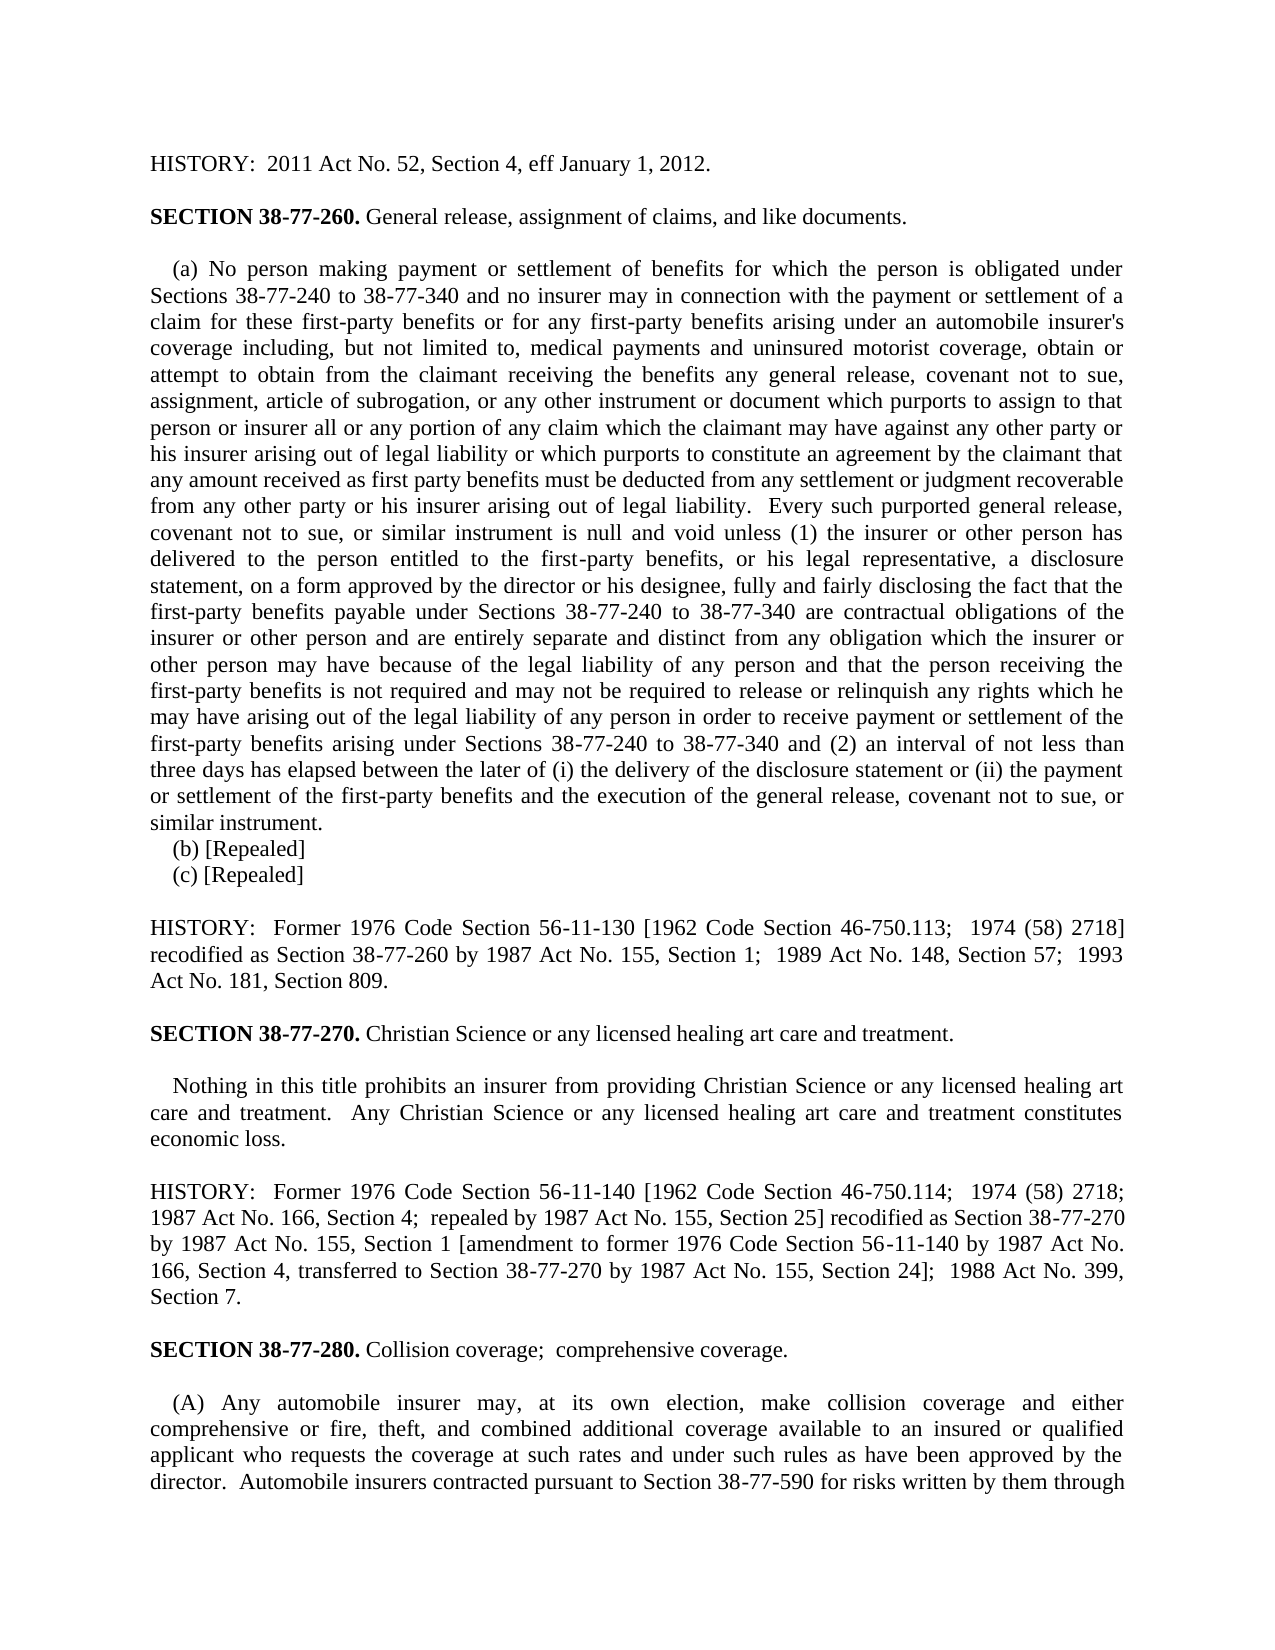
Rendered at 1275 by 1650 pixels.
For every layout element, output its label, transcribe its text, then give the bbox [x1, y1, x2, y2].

text HISTORY: 2011 Act No. 52, Section 4, eff January 1, 2012. [150, 150, 1125, 176]
text Nothing in this title prohibits an insurer from providing Christian Science or any licensed healing art care and treatment. Any Christian Science or any licensed healing art care and treatment constitutes economic loss. [150, 1072, 1125, 1151]
text SECTION 38-77-260. General release, assignment of claims, and like documents. [150, 203, 1125, 229]
text SECTION 38-77-280. Collision coverage; comprehensive coverage. [150, 1336, 1125, 1362]
text SECTION 38-77-270. Christian Science or any licensed healing art care and treatment. [150, 1020, 1125, 1046]
text (c) [Repealed] [150, 862, 1125, 888]
text HISTORY: Former 1976 Code Section 56-11-130 [1962 Code Section 46-750.113; 1974 (58) 2718] recodified as Section 38-77-260 by 1987 Act No. 155, Section 1; 1989 Act No. 148, Section 57; 1993 Act No. 181, Section 809. [150, 914, 1125, 993]
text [150, 1389, 1125, 1494]
text HISTORY: Former 1976 Code Section 56-11-140 [1962 Code Section 46-750.114; 1974 (58) 2718; 1987 Act No. 166, Section 4; repealed by 1987 Act No. 155, Section 25] recodified as Section 38-77-270 by 1987 Act No. 155, Section 1 [amendment to former 1976 Code Section 56-11-140 by 1987 Act No. 166, Section 4, transferred to Section 38-77-270 by 1987 Act No. 155, Section 24]; 1988 Act No. 399, Section 7. [150, 1178, 1125, 1309]
text (b) [Repealed] [150, 835, 1125, 862]
text (a) No person making payment or settlement of benefits for which the person is obligated under Sections 38-77-240 to 38-77-340 and no insurer may in connection with the payment or settlement of a claim for these first-party benefits or for any first-party benefits arising under an automobile insurer's coverage including, but not limited to, medical payments and uninsured motorist coverage, obtain or attempt to obtain from the claimant receiving the benefits any general release, covenant not to sue, assignment, article of subrogation, or any other instrument or document which purports to assign to that person or insurer all or any portion of any claim which the claimant may have against any other party or his insurer arising out of legal liability or which purports to constitute an agreement by the claimant that any amount received as first party benefits must be deducted from any settlement or judgment recoverable from any other party or his insurer arising out of legal liability. Every such purported general release, covenant not to sue, or similar instrument is null and void unless (1) the insurer or other person has delivered to the person entitled to the first-party benefits, or his legal representative, a disclosure statement, on a form approved by the director or his designee, fully and fairly disclosing the fact that the first-party benefits payable under Sections 38-77-240 to 38-77-340 are contractual obligations of the insurer or other person and are entirely separate and distinct from any obligation which the insurer or other person may have because of the legal liability of any person and that the person receiving the first-party benefits is not required and may not be required to release or relinquish any rights which he may have arising out of the legal liability of any person in order to receive payment or settlement of the first-party benefits arising under Sections 38-77-240 to 38-77-340 and (2) an interval of not less than three days has elapsed between the later of (i) the delivery of the disclosure statement or (ii) the payment or settlement of the first-party benefits and the execution of the general release, covenant not to sue, or similar instrument. [150, 255, 1125, 835]
